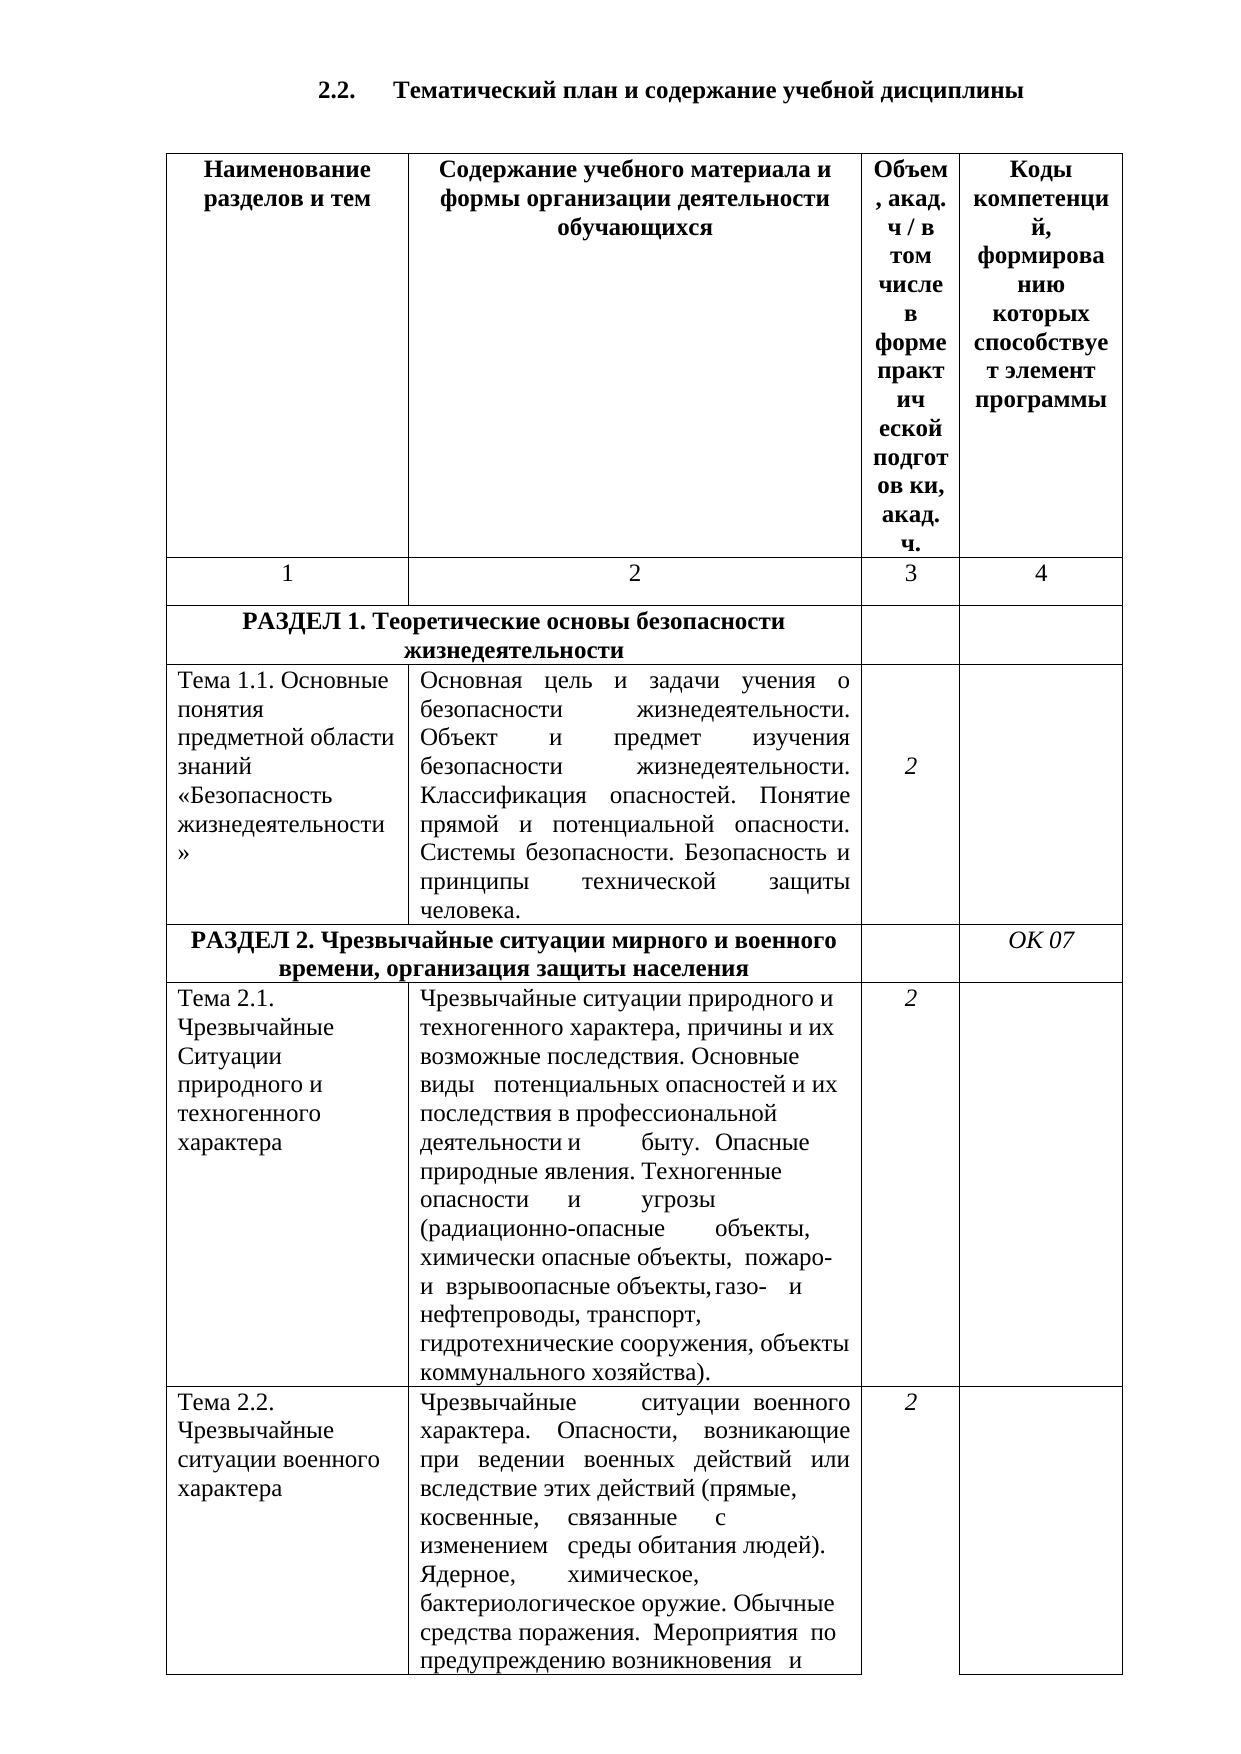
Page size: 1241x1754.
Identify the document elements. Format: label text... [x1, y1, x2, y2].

table_cell 2 [862, 665, 959, 924]
table_cell 2 [409, 558, 861, 605]
table_cell 1 [167, 558, 408, 605]
table_cell Чрезвычайные ситуации природного и техногенного характера, причины и их возможные последствия. Основные виды потенциальных опасностей и их последствия в профессиональной деятельности и быту. Опасные природные явления. Техногенные опасности и угрозы (радиационно-опасные объекты, химически опасные объекты, пожаро- и взрывоопасные объекты, газо- и нефтепроводы, транспорт, гидротехнические сооружения, объекты коммунального хозяйства). [409, 983, 861, 1386]
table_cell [167, 1387, 408, 1674]
table_header Наименование разделов и тем [167, 154, 408, 557]
table_cell РАЗДЕЛ 1. Теоретические основы безопасности жизнедеятельности [167, 606, 861, 664]
table_cell ОК 07 [960, 925, 1122, 982]
table_cell Тема 1.1. Основные понятия предметной области знаний «Безопасность жизнедеятельности» [167, 665, 408, 924]
list Тематический план и содержание учебной дисциплины [177, 75, 1165, 104]
table_cell 2 [862, 1387, 959, 1674]
table_cell [960, 1387, 1122, 1674]
table_header Содержание учебного материала и формы организации деятельности обучающихся [409, 154, 861, 557]
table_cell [409, 1387, 861, 1674]
table_cell [960, 665, 1122, 924]
table_cell 2 [862, 983, 959, 1386]
table_cell Основная цель и задачи учения о безопасности жизнедеятельности. Объект и предмет изучения безопасности жизнедеятельности. Классификация опасностей. Понятие прямой и потенциальной опасности. Системы безопасности. Безопасность и принципы технической защиты человека. [409, 665, 861, 924]
table_cell 3 [862, 558, 959, 605]
table_cell [862, 606, 959, 664]
table_header Объем, акад. ч / в том числе в форме практич еской подготов ки, акад. ч. [862, 154, 959, 557]
table_header Коды компетенций, формированию которых способствует элемент программы [960, 154, 1122, 557]
table_cell [862, 925, 959, 982]
table_cell 4 [960, 558, 1122, 605]
table_cell Тема 2.1. Чрезвычайные Ситуации природного и техногенного характера [167, 983, 408, 1386]
table_cell [960, 983, 1122, 1386]
table_cell РАЗДЕЛ 2. Чрезвычайные ситуации мирного и военного времени, организация защиты населения [167, 925, 861, 982]
table_cell [960, 606, 1122, 664]
